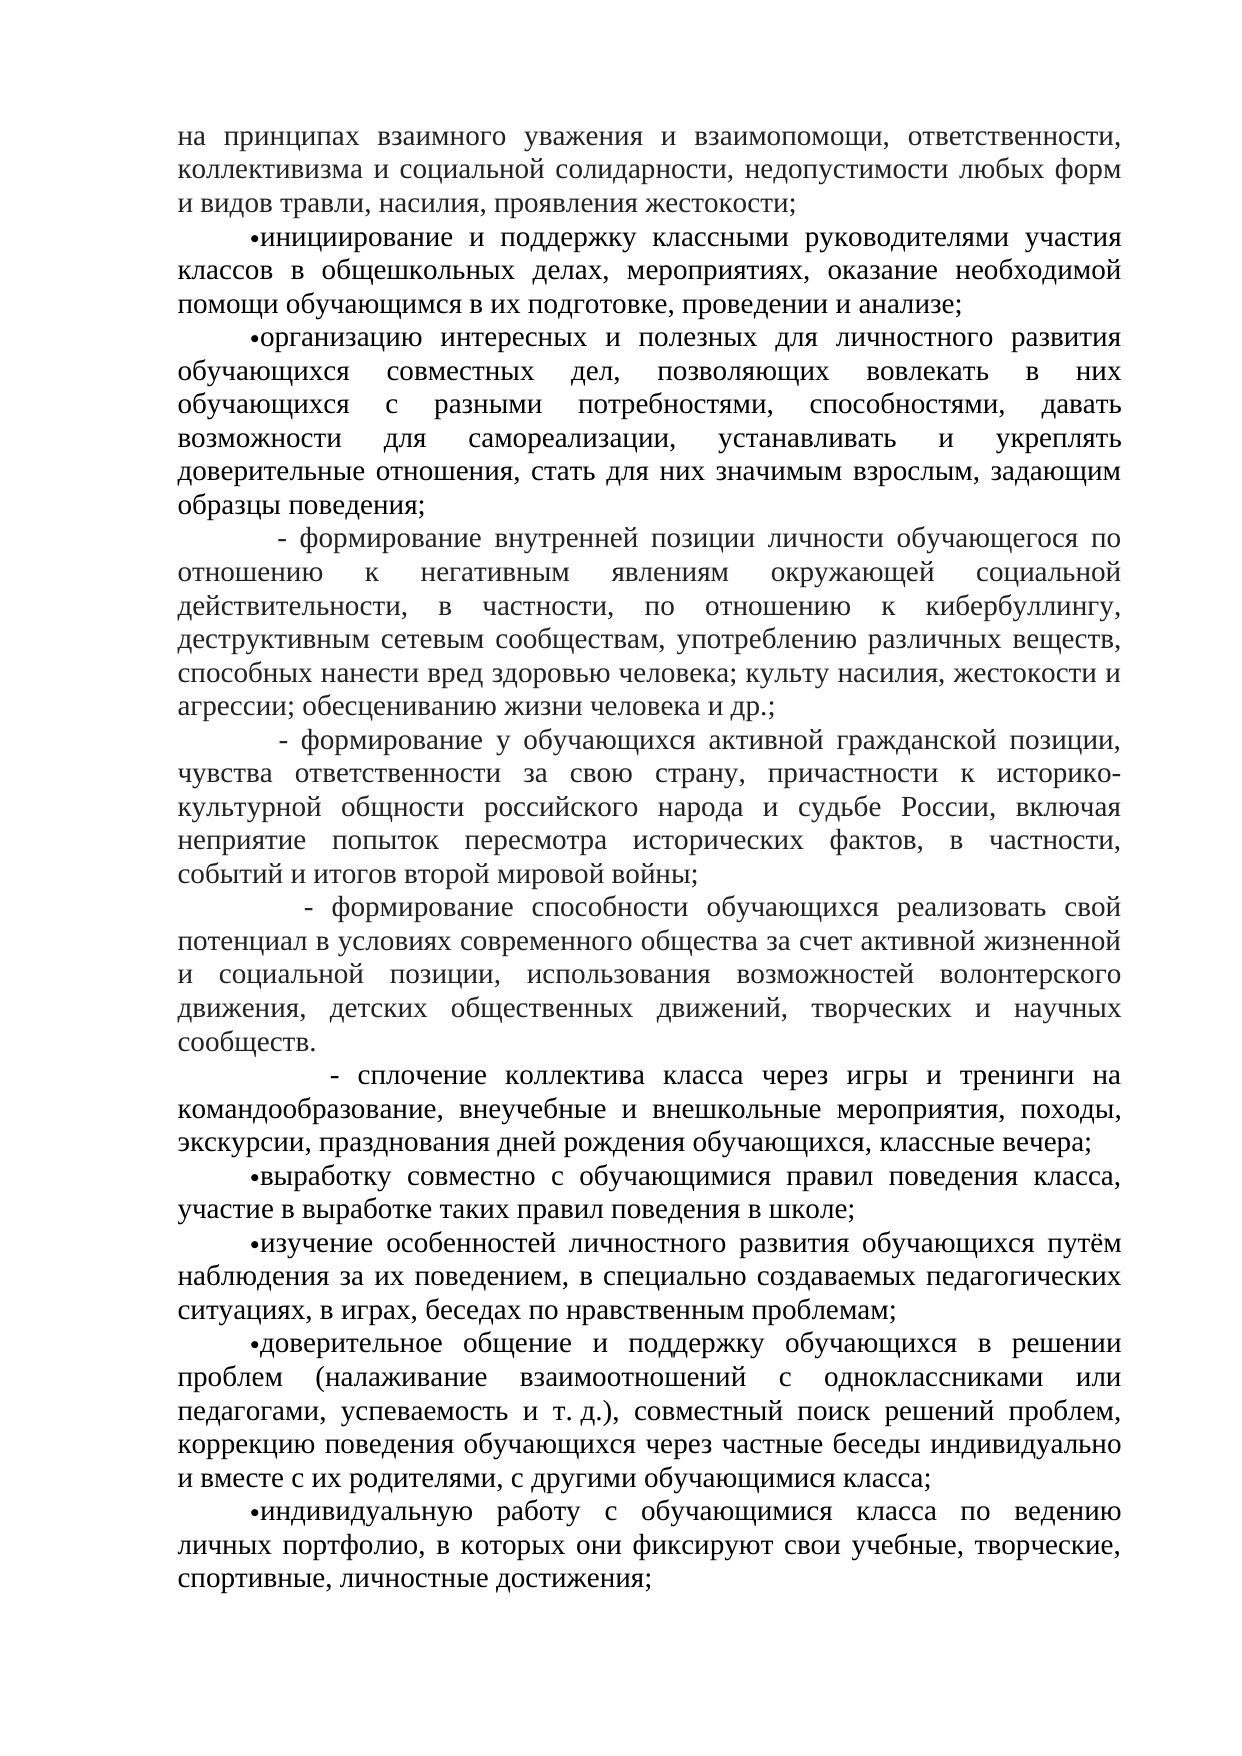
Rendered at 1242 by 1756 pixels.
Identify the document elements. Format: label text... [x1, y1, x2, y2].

text - формирование способности обучающихся реализовать свой потенциал в условиях современного общества за счет активной жизненной и социальной позиции, использования возможностей волонтерского движения, детских общественных движений, творческих и научных сообществ. [177, 889, 1122, 1057]
list доверительное общение и поддержку обучающихся в решении проблем (налаживание взаимоотношений с одноклассниками или педагогами, успеваемость и т. д.), совместный поиск решений проблем, коррекцию поведения обучающихся через частные беседы индивидуально и вместе с их родителями, с другими обучающимися класса; [177, 1326, 1122, 1493]
list инициирование и поддержку классными руководителями участия классов в общешкольных делах, мероприятиях, оказание необходимой помощи обучающимся в их подготовке, проведении и анализе; [177, 219, 1122, 319]
list организацию интересных и полезных для личностного развития обучающихся совместных дел, позволяющих вовлекать в них обучающихся с разными потребностями, способностями, давать возможности для самореализации, устанавливать и укреплять доверительные отношения, стать для них значимым взрослым, задающим образцы поведения; [177, 319, 1122, 521]
list выработку совместно с обучающимися правил поведения класса, участие в выработке таких правил поведения в школе; [177, 1158, 1122, 1225]
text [177, 118, 1122, 219]
list изучение особенностей личностного развития обучающихся путём наблюдения за их поведением, в специально создаваемых педагогических ситуациях, в играх, беседах по нравственным проблемам; [177, 1225, 1122, 1326]
text - формирование у обучающихся активной гражданской позиции, чувства ответственности за свою страну, причастности к историко-культурной общности российского народа и судьбе России, включая неприятие попыток пересмотра исторических фактов, в частности, событий и итогов второй мировой войны; [177, 722, 1122, 889]
text - сплочение коллектива класса через игры и тренинги на командообразование, внеучебные и внешкольные мероприятия, походы, экскурсии, празднования дней рождения обучающихся, классные вечера; [177, 1057, 1122, 1158]
text - формирование внутренней позиции личности обучающегося по отношению к негативным явлениям окружающей социальной действительности, в частности, по отношению к кибербуллингу, деструктивным сетевым сообществам, употреблению различных веществ, способных нанести вред здоровью человека; культу насилия, жестокости и агрессии; обесцениванию жизни человека и др.; [177, 521, 1122, 722]
list индивидуальную работу с обучающимися класса по ведению личных портфолио, в которых они фиксируют свои учебные, творческие, спортивные, личностные достижения; [177, 1493, 1122, 1594]
